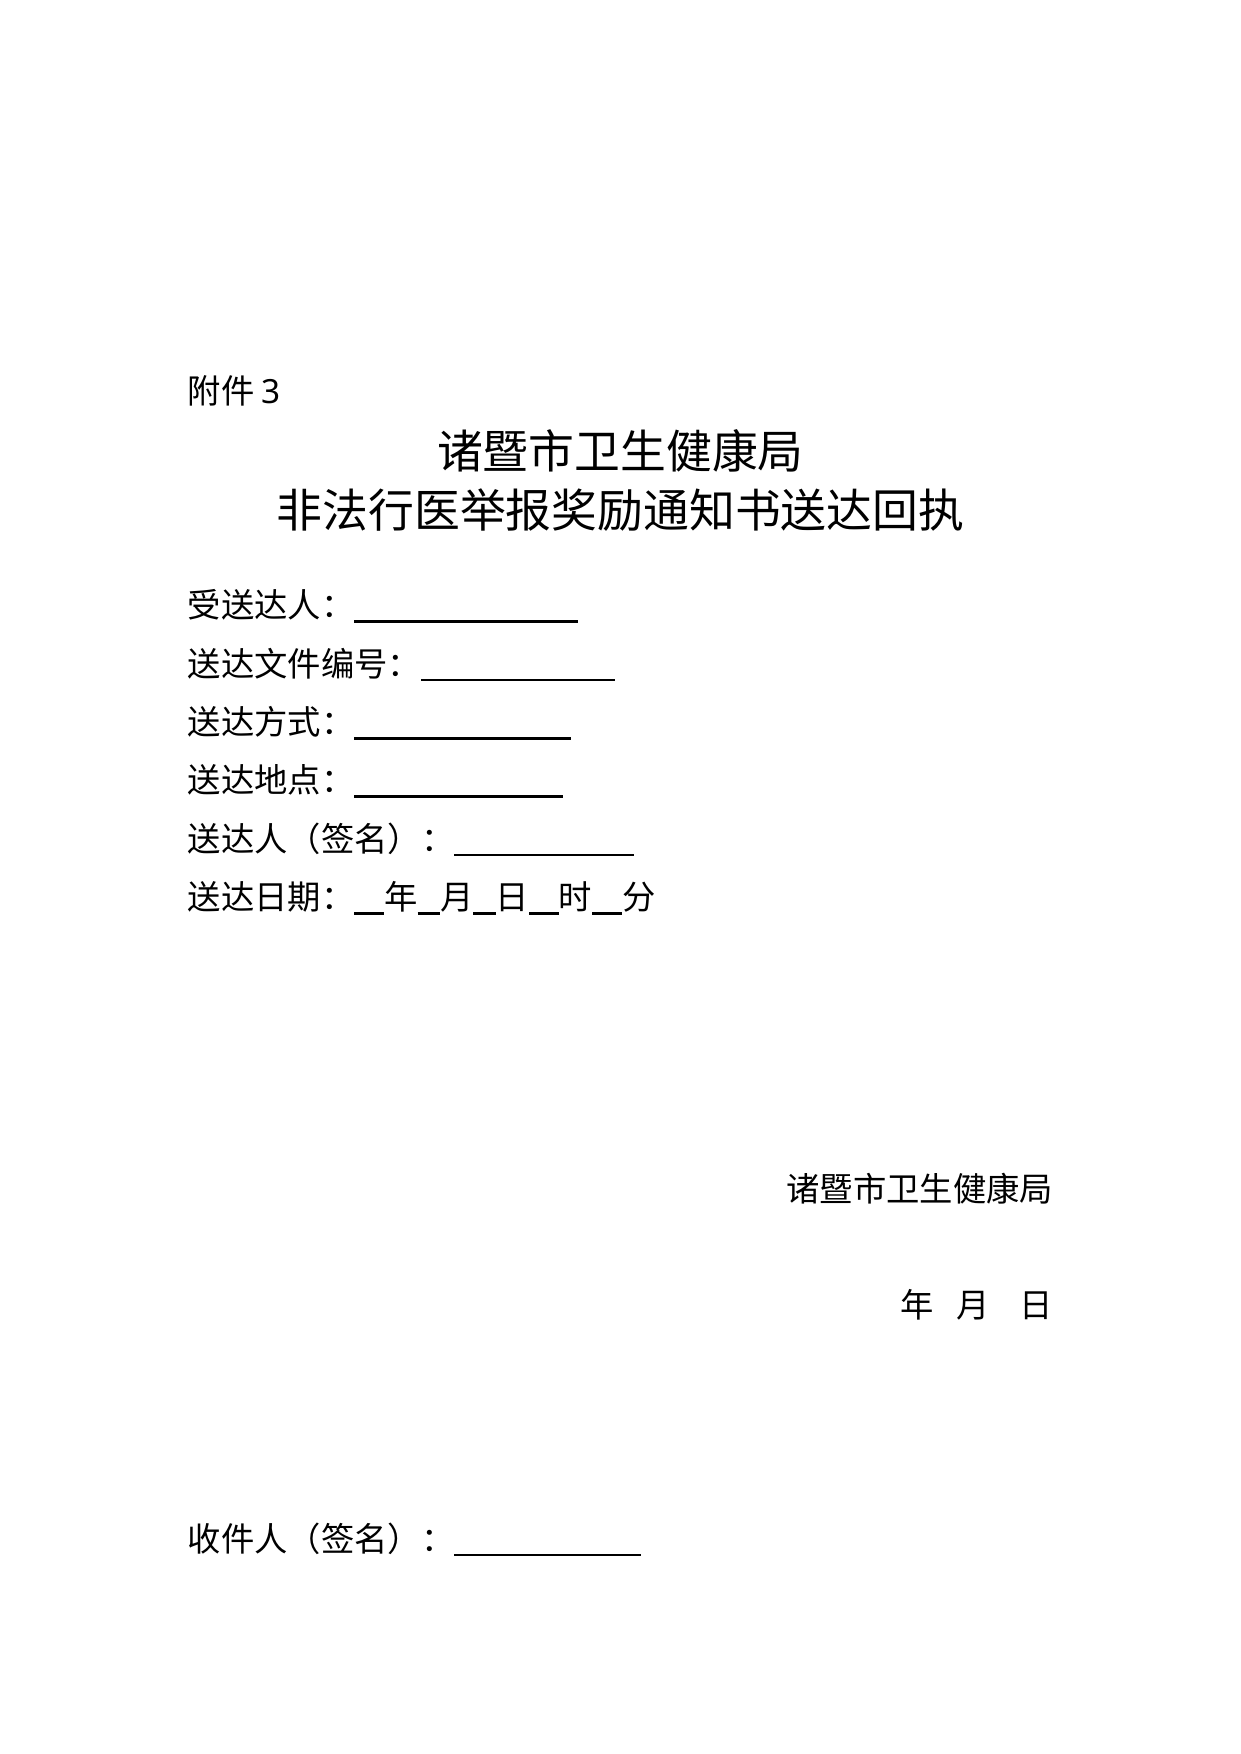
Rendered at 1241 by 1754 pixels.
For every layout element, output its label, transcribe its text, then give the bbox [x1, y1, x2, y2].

text 送达日期： 年 月 日 时 分 [187, 863, 1053, 921]
text 诸暨市卫生健康局 [187, 422, 1053, 480]
text 收件人（签名）： [187, 1504, 1053, 1563]
text 送达方式： [187, 688, 1053, 746]
text 年 月 日 [187, 1271, 1053, 1329]
text 送达文件编号： [187, 629, 1053, 688]
text 附件3 [187, 357, 1053, 422]
text 受送达人： [187, 571, 1053, 629]
text 诸暨市卫生健康局 [187, 1154, 1053, 1213]
text 非法行医举报奖励通知书送达回执 [187, 480, 1053, 539]
text 送达人（签名）： [187, 804, 1053, 863]
text 送达地点： [187, 746, 1053, 804]
